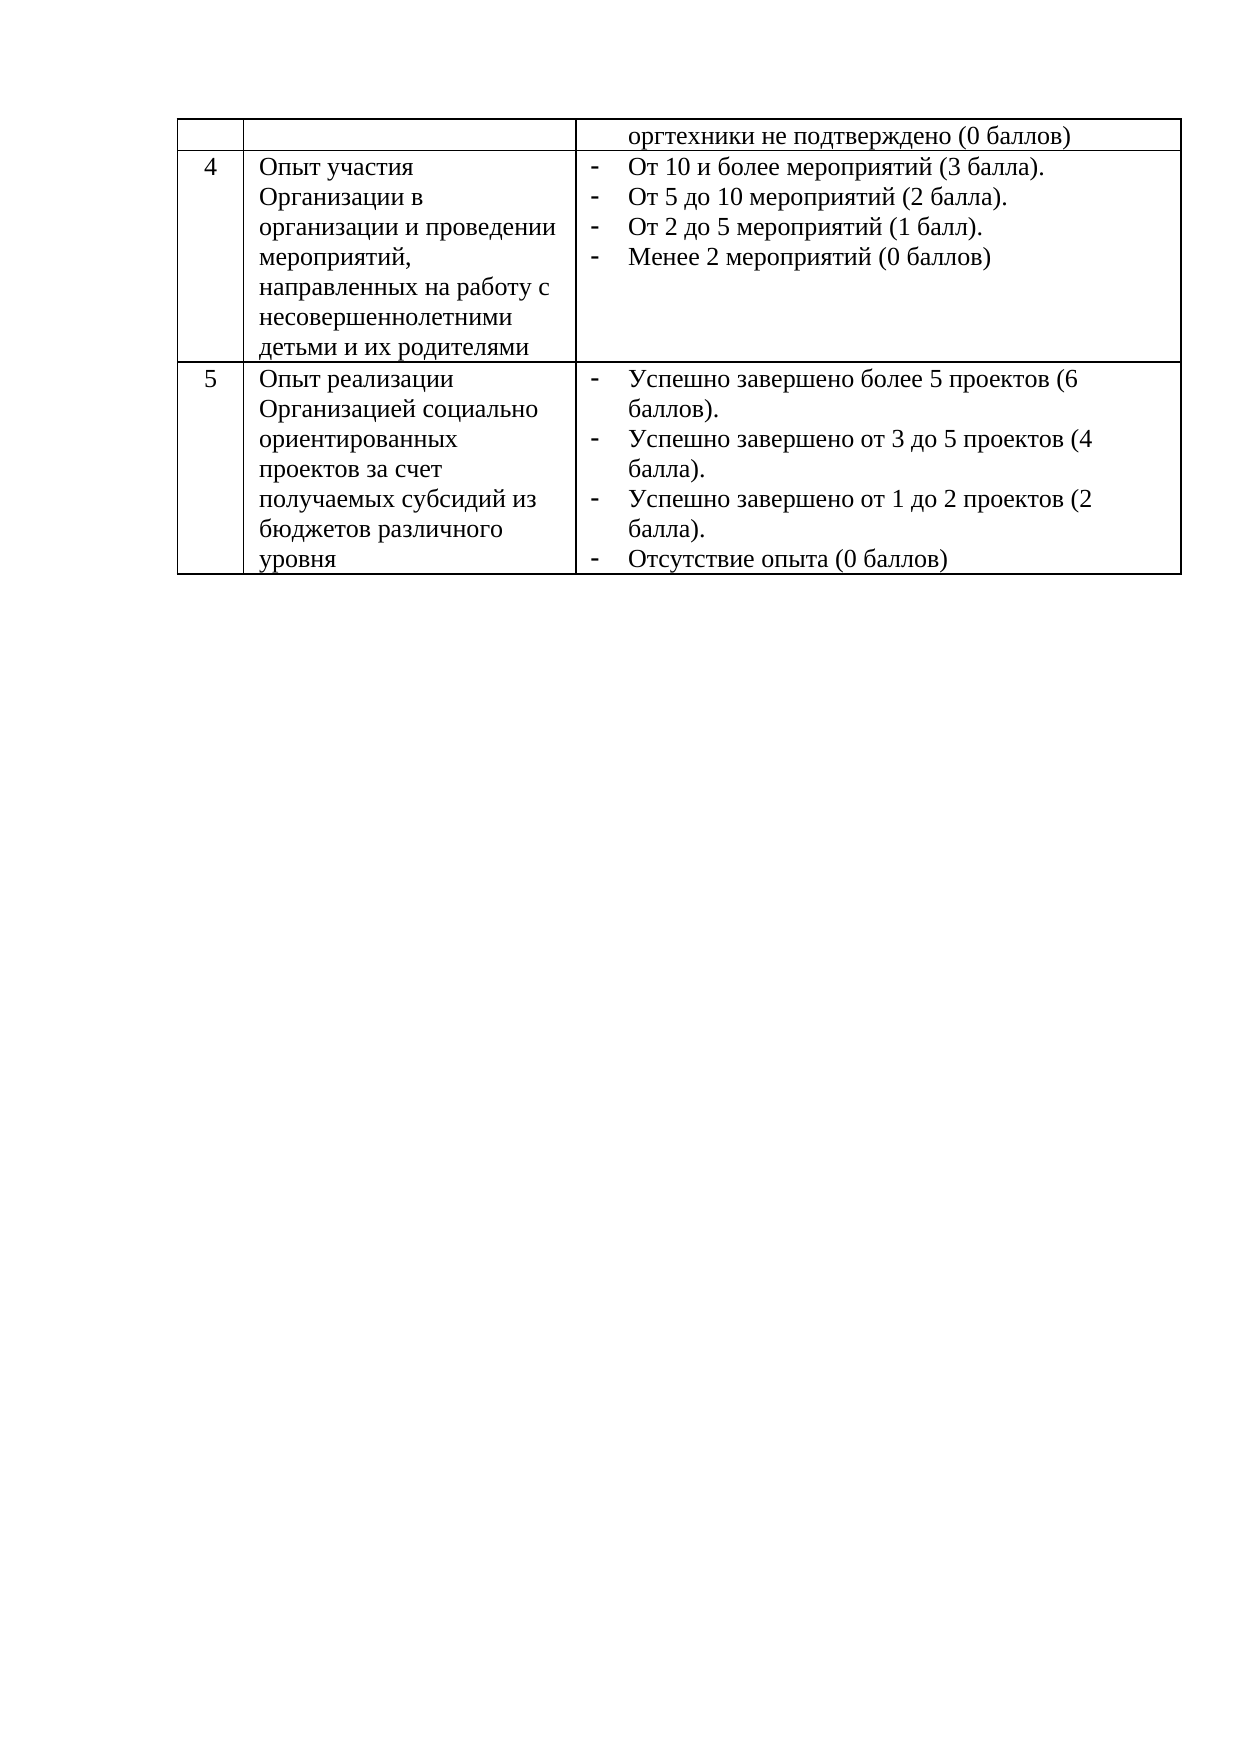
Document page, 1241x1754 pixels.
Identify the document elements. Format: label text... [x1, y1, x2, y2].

table_cell От 10 и более мероприятий (3 балла). От 5 до 10 мероприятий (2 балла). От 2 до 5 мероприятий (1 балл). Менее 2 мероприятий (0 баллов) [577, 151, 1180, 361]
table_cell 5 [178, 363, 243, 573]
table_cell 3 [178, 120, 243, 150]
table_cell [244, 120, 575, 150]
table_cell Успешно завершено более 5 проектов (6 баллов). Успешно завершено от 3 до 5 проектов (4 балла). Успешно завершено от 1 до 2 проектов (2 балла). Отсутствие опыта (0 баллов) [577, 363, 1180, 573]
table_cell Опыт реализации Организацией социально ориентированных проектов за счет получаемых субсидий из бюджетов различного уровня [244, 363, 575, 573]
table_cell Опыт участия Организации в организации и проведении мероприятий, направленных на работу с несовершеннолетними детьми и их родителями [244, 151, 575, 361]
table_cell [577, 120, 1180, 150]
table_cell 4 [178, 151, 243, 361]
